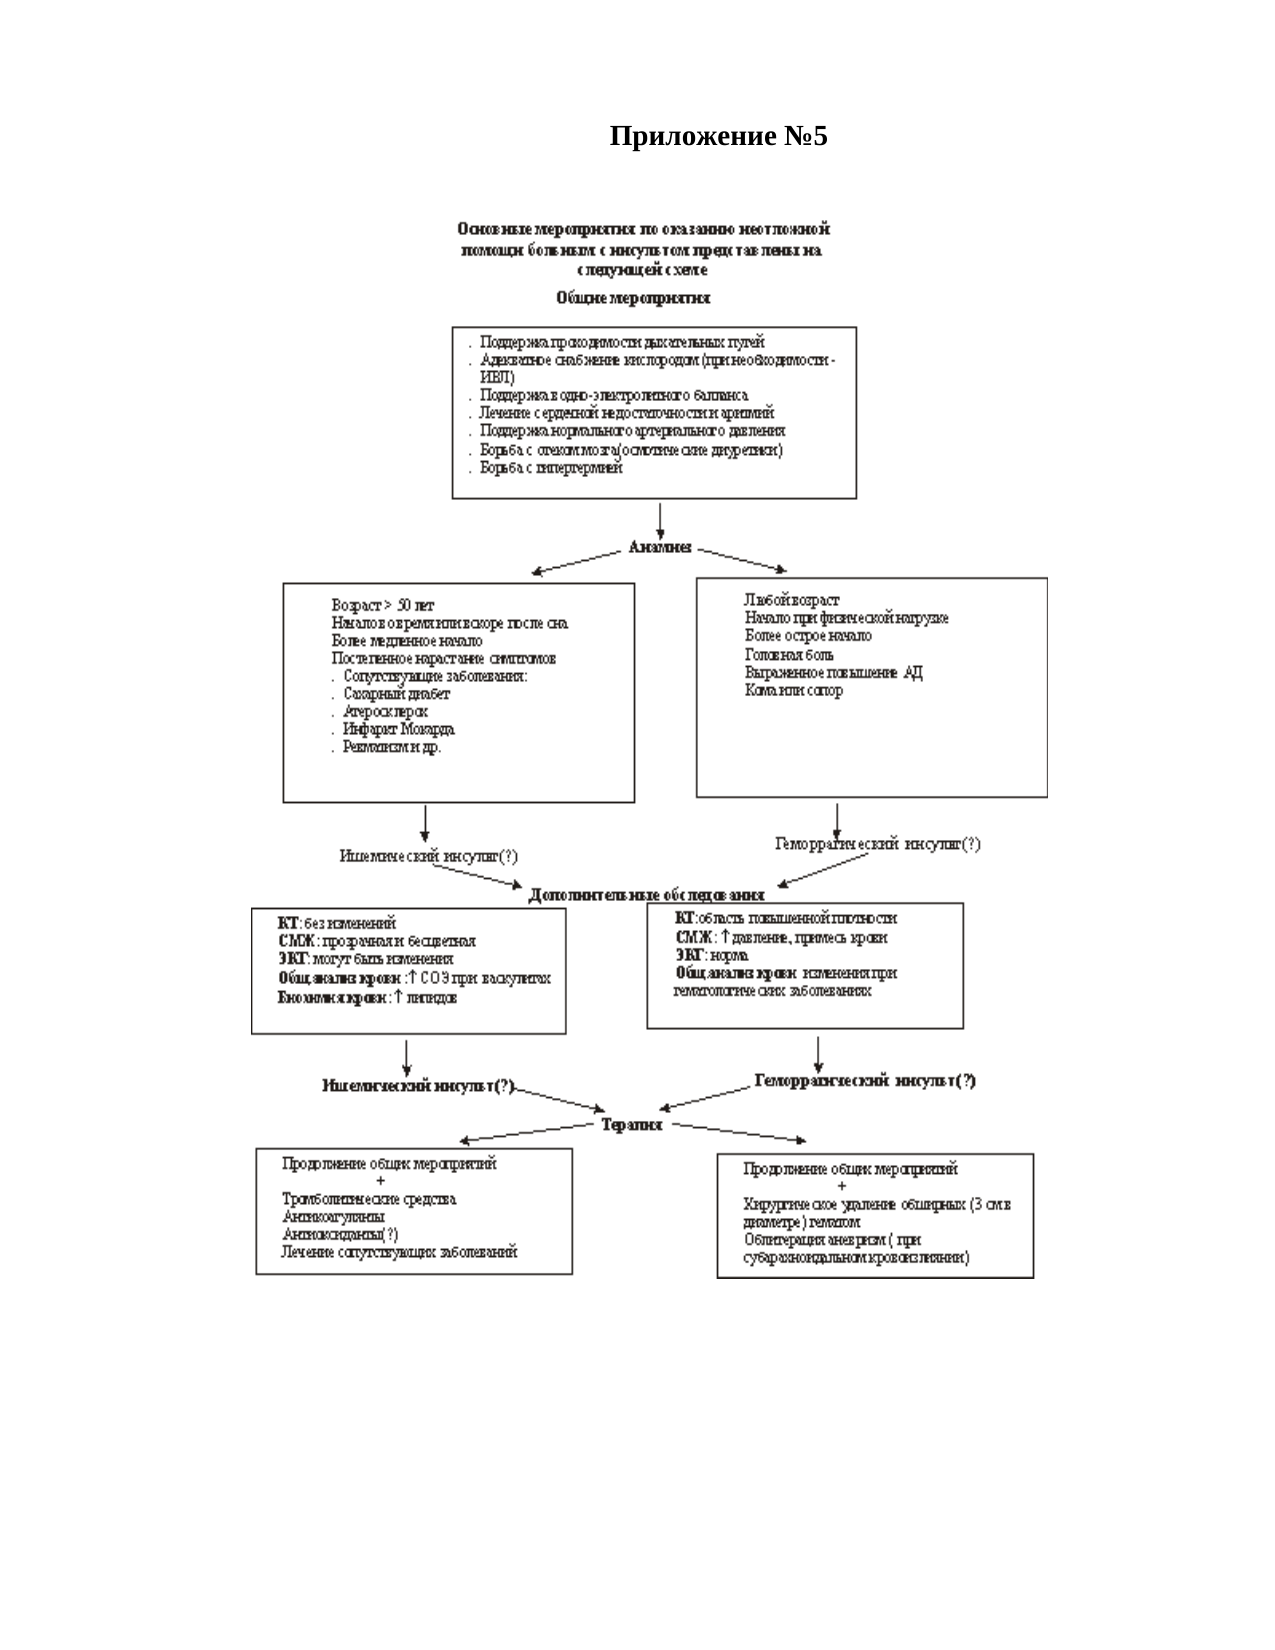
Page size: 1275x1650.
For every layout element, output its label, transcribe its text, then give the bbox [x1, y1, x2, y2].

text Приложение №5 [177, 118, 1186, 152]
